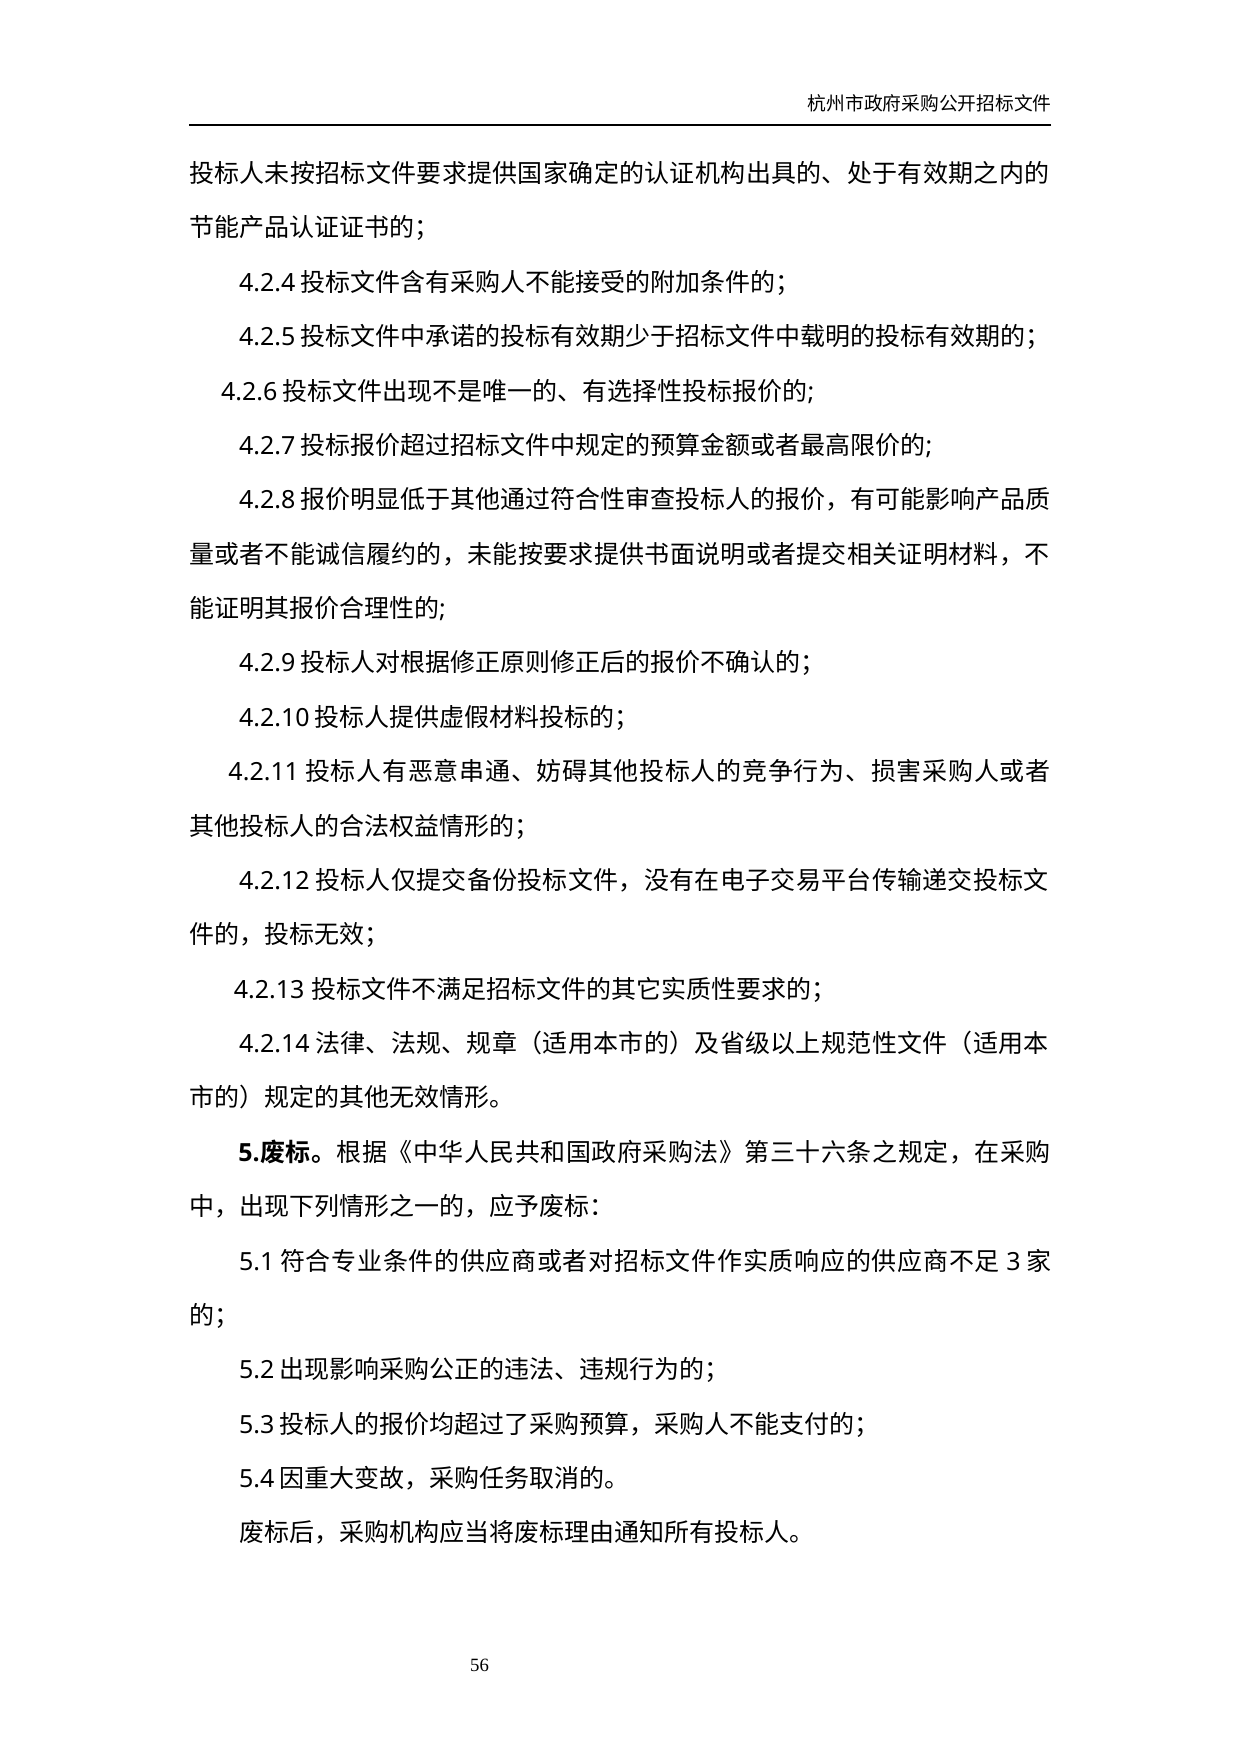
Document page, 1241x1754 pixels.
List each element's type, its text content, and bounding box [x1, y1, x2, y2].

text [189, 153, 1051, 244]
text 5.4因重大变故，采购任务取消的。 [189, 1458, 1051, 1495]
text 5.3投标人的报价均超过了采购预算，采购人不能支付的； [189, 1404, 1051, 1440]
text 5.1符合专业条件的供应商或者对招标文件作实质响应的供应商不足3家的； [189, 1241, 1051, 1332]
text 4.2.11投标人有恶意串通、妨碍其他投标人的竞争行为、损害采购人或者其他投标人的合法权益情形的； [189, 752, 1051, 842]
text 4.2.6投标文件出现不是唯一的、有选择性投标报价的; [189, 371, 1051, 407]
text 4.2.12投标人仅提交备份投标文件，没有在电子交易平台传输递交投标文件的，投标无效； [189, 860, 1051, 951]
text 废标后，采购机构应当将废标理由通知所有投标人。 [189, 1513, 1051, 1549]
text 4.2.8报价明显低于其他通过符合性审查投标人的报价，有可能影响产品质量或者不能诚信履约的，未能按要求提供书面说明或者提交相关证明材料，不能证明其报价合理性的; [189, 480, 1051, 625]
text 4.2.5投标文件中承诺的投标有效期少于招标文件中载明的投标有效期的； [189, 317, 1051, 353]
subtitle 4.2.13 投标文件不满足招标文件的其它实质性要求的； [234, 969, 1051, 1005]
text 5.废标。根据《中华人民共和国政府采购法》第三十六条之规定，在采购中，出现下列情形之一的，应予废标： [189, 1132, 1051, 1223]
text 4.2.14法律、法规、规章（适用本市的）及省级以上规范性文件（适用本市的）规定的其他无效情形。 [189, 1023, 1051, 1114]
text 4.2.4投标文件含有采购人不能接受的附加条件的； [189, 262, 1051, 298]
text 4.2.7投标报价超过招标文件中规定的预算金额或者最高限价的; [189, 425, 1051, 462]
text 4.2.9投标人对根据修正原则修正后的报价不确认的； [189, 643, 1051, 679]
text 5.2出现影响采购公正的违法、违规行为的； [189, 1350, 1051, 1386]
text 4.2.10投标人提供虚假材料投标的； [189, 697, 1051, 733]
